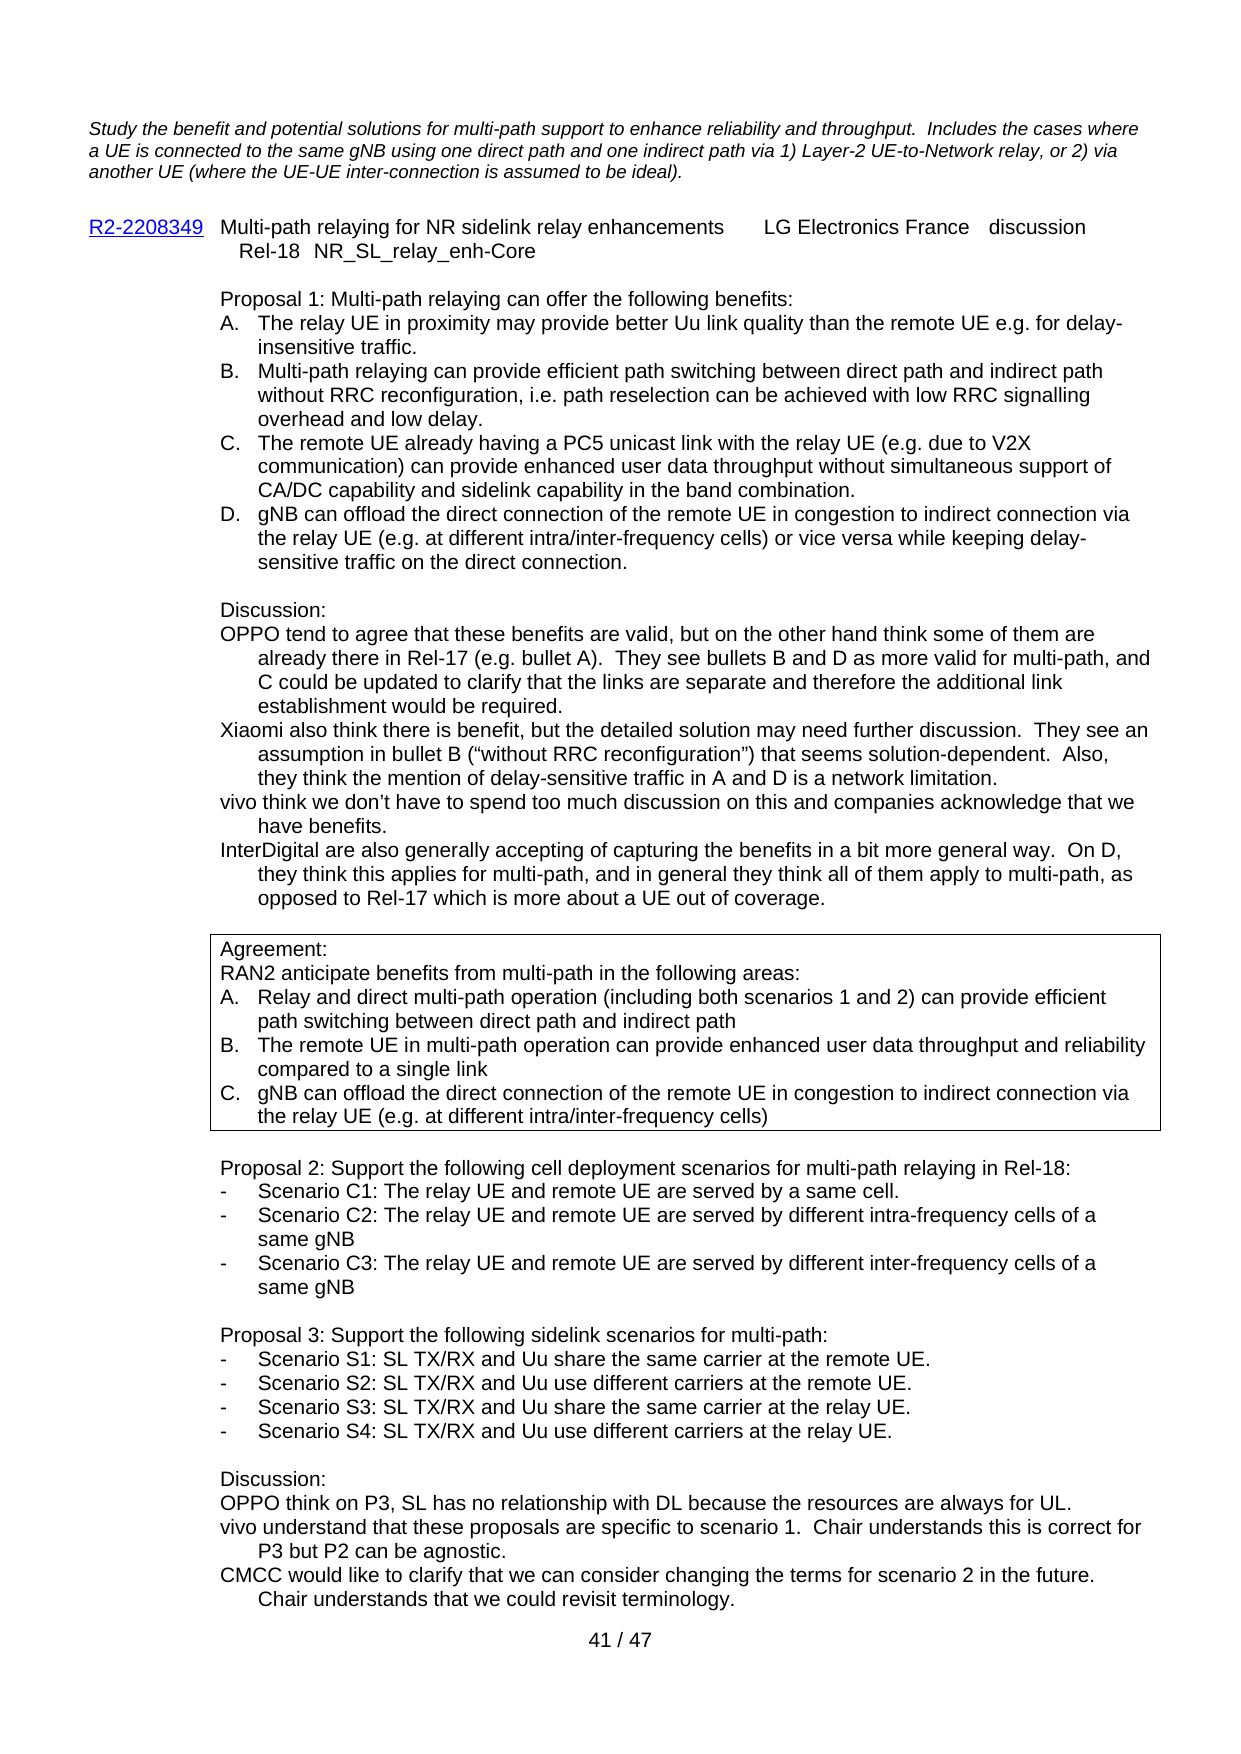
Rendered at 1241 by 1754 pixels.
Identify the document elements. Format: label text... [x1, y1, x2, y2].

text Discussion: [220, 598, 1152, 622]
text Agreement: [211, 935, 1160, 957]
list gNB can offload the direct connection of the remote UE in congestion to indirect connection via the relay UE (e.g. at different intra/inter-frequency cells) [211, 1077, 1160, 1130]
text Proposal 1: Multi-path relaying can offer the following benefits: [220, 287, 1152, 311]
text - Scenario S3: SL TX/RX and Uu share the same carrier at the relay UE. [220, 1395, 1152, 1419]
text D. gNB can offload the direct connection of the remote UE in congestion to indirect connection via the relay UE (e.g. at different intra/inter-frequency cells) or vice versa while keeping delay-sensitive traffic on the direct connection. [220, 502, 1152, 574]
text Study the benefit and potential solutions for multi-path support to enhance reliability and throughput. Includes the cases where a UE is connected to the same gNB using one direct path and one indirect path via 1) Layer-2 UE-to-Network relay, or 2) via another UE (where the UE-UE inter-connection is assumed to be ideal). [89, 118, 1152, 183]
title R2-2208349 Multi-path relaying for NR sidelink relay enhancements LG Electronics France discussion Rel-18 NR_SL_relay_enh-Core [89, 215, 1152, 263]
list Relay and direct multi-path operation (including both scenarios 1 and 2) can provide efficient path switching between direct path and indirect path [211, 981, 1160, 1029]
text OPPO think on P3, SL has no relationship with DL because the resources are always for UL. [220, 1491, 1152, 1515]
text - Scenario C1: The relay UE and remote UE are served by a same cell. [220, 1179, 1152, 1203]
text - Scenario S2: SL TX/RX and Uu use different carriers at the remote UE. [220, 1371, 1152, 1395]
text - Scenario C2: The relay UE and remote UE are served by different intra-frequency cells of a same gNB [220, 1203, 1152, 1251]
text - Scenario S4: SL TX/RX and Uu use different carriers at the relay UE. [220, 1419, 1152, 1443]
text - Scenario S1: SL TX/RX and Uu share the same carrier at the remote UE. [220, 1347, 1152, 1371]
text OPPO tend to agree that these benefits are valid, but on the other hand think some of them are already there in Rel-17 (e.g. bullet A). They see bullets B and D as more valid for multi-path, and C could be updated to clarify that the links are separate and therefore the additional link establishment would be required. [220, 622, 1152, 718]
text Discussion: [220, 1467, 1152, 1491]
text B. Multi-path relaying can provide efficient path switching between direct path and indirect path without RRC reconfiguration, i.e. path reselection can be achieved with low RRC signalling overhead and low delay. [220, 358, 1152, 430]
text Proposal 3: Support the following sidelink scenarios for multi-path: [220, 1323, 1152, 1347]
text Proposal 2: Support the following cell deployment scenarios for multi-path relaying in Rel-18: [220, 1155, 1152, 1179]
text vivo understand that these proposals are specific to scenario 1. Chair understands this is correct for P3 but P2 can be agnostic. [220, 1515, 1152, 1563]
text vivo think we don’t have to spend too much discussion on this and companies acknowledge that we have benefits. [220, 790, 1152, 838]
text A. The relay UE in proximity may provide better Uu link quality than the remote UE e.g. for delay-insensitive traffic. [220, 311, 1152, 358]
list The remote UE in multi-path operation can provide enhanced user data throughput and reliability compared to a single link [211, 1029, 1160, 1077]
text CMCC would like to clarify that we can consider changing the terms for scenario 2 in the future. Chair understands that we could revisit terminology. [220, 1563, 1152, 1611]
text Xiaomi also think there is benefit, but the detailed solution may need further discussion. They see an assumption in bullet B (“without RRC reconfiguration”) that seems solution-dependent. Also, they think the mention of delay-sensitive traffic in A and D is a network limitation. [220, 718, 1152, 790]
text RAN2 anticipate benefits from multi-path in the following areas: [211, 957, 1160, 981]
text InterDigital are also generally accepting of capturing the benefits in a bit more general way. On D, they think this applies for multi-path, and in general they think all of them apply to multi-path, as opposed to Rel-17 which is more about a UE out of coverage. [220, 838, 1152, 909]
text C. The remote UE already having a PC5 unicast link with the relay UE (e.g. due to V2X communication) can provide enhanced user data throughput without simultaneous support of CA/DC capability and sidelink capability in the band combination. [220, 430, 1152, 502]
text - Scenario C3: The relay UE and remote UE are served by different inter-frequency cells of a same gNB [220, 1251, 1152, 1299]
